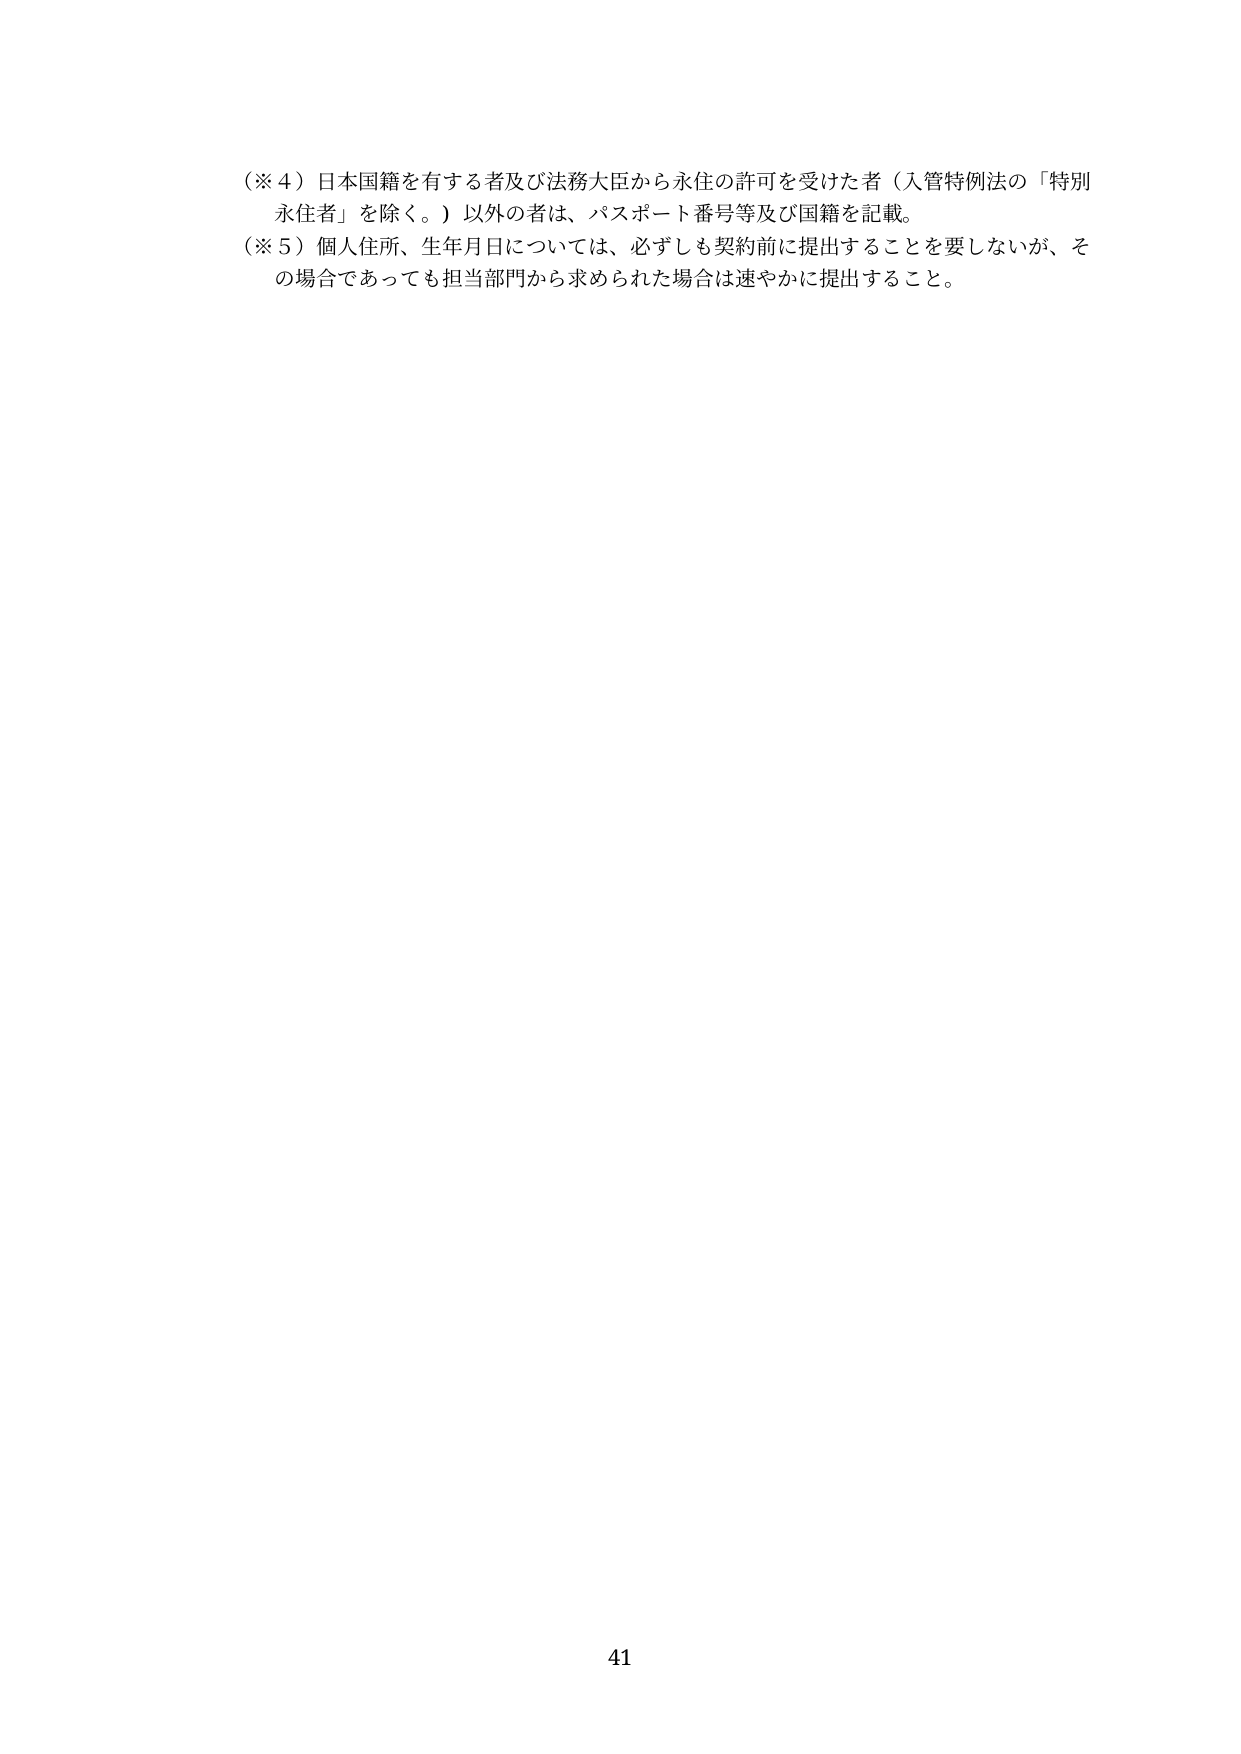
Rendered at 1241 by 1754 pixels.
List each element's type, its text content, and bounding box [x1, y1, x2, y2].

text （※４）日本国籍を有する者及び法務大臣から永住の許可を受けた者（入管特例法の「特別永住者」を除く。)以外の者は、パスポート番号等及び国籍を記載。 [212, 164, 1091, 229]
text （※５）個人住所、生年月日については、必ずしも契約前に提出することを要しないが、その場合であっても担当部門から求められた場合は速やかに提出すること。 [212, 229, 1091, 294]
